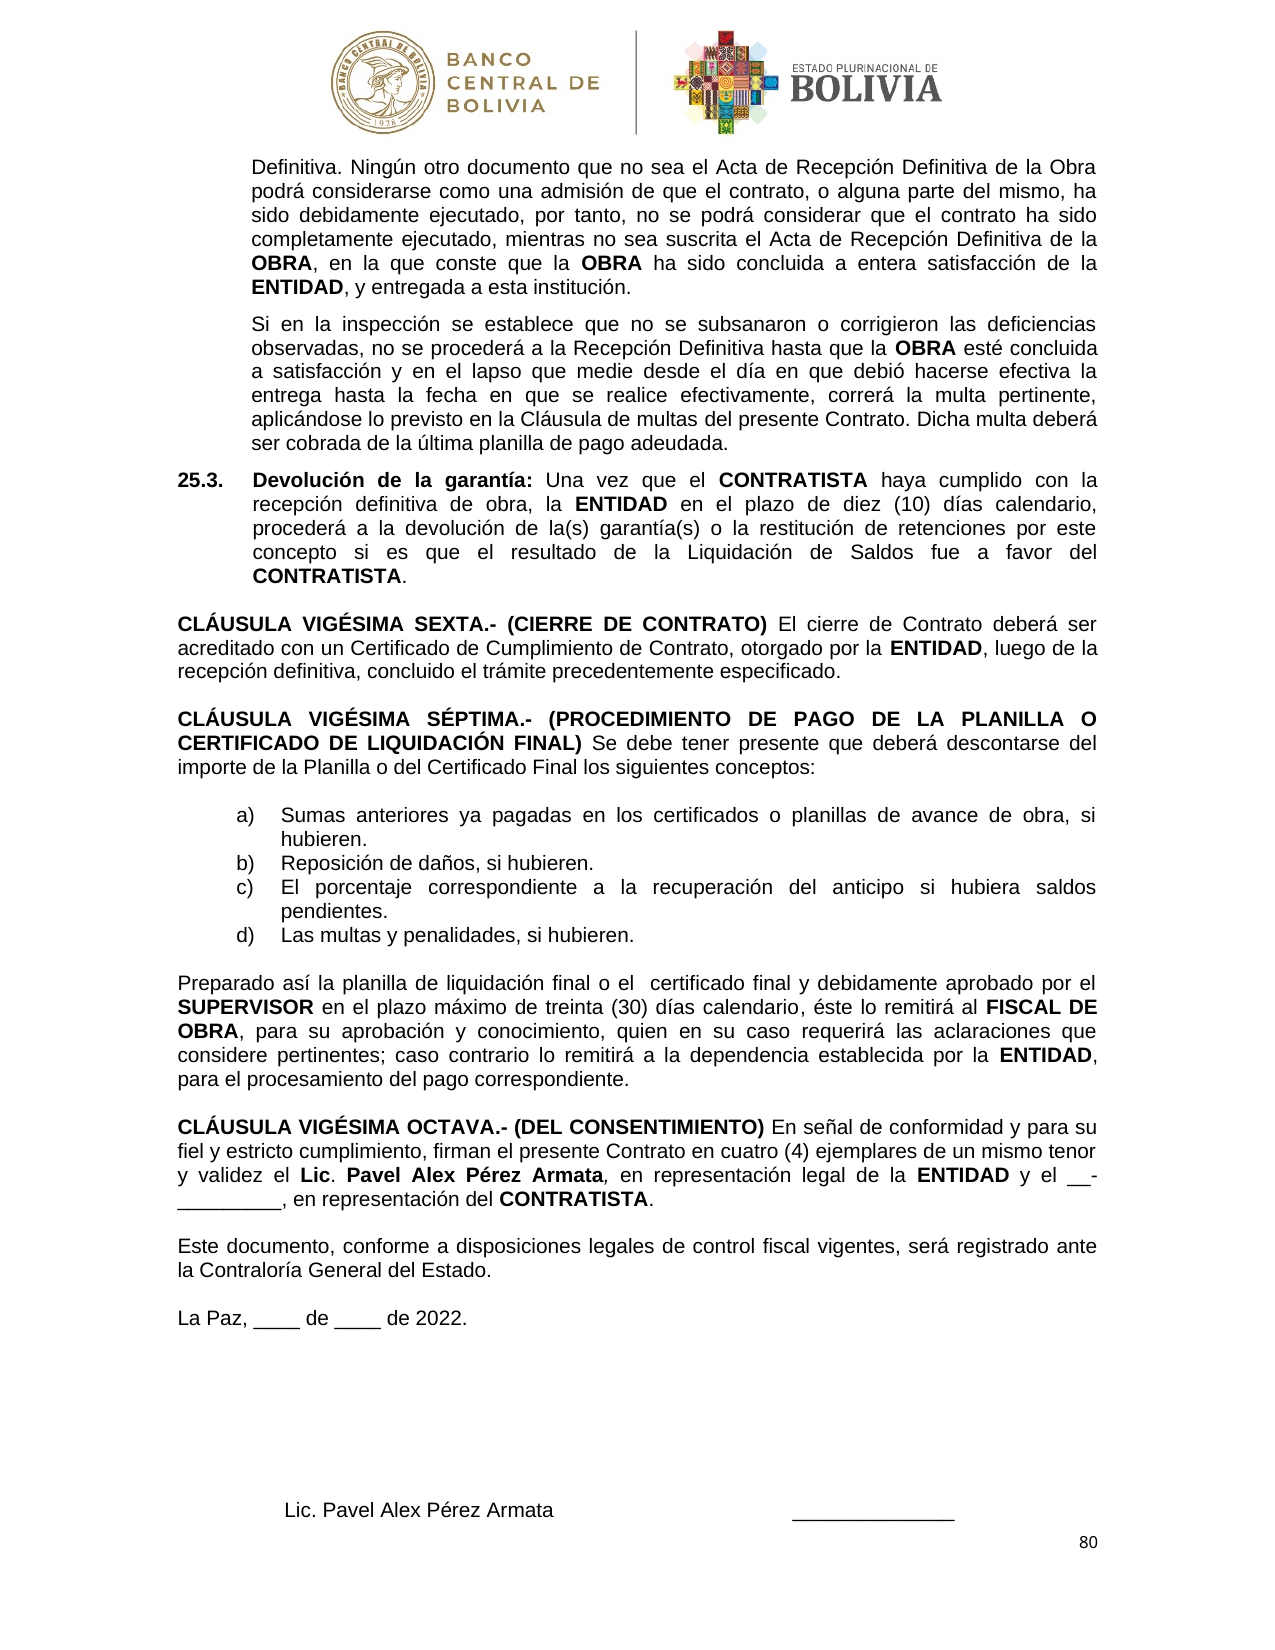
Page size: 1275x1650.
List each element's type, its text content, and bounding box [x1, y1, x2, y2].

list Las multas y penalidades, si hubieren. [236, 923, 1098, 947]
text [251, 148, 1098, 299]
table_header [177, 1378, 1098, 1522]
list El porcentaje correspondiente a la recuperación del anticipo si hubiera saldos pendientes. [236, 875, 1098, 923]
picture [0, 12, 1272, 156]
text Si en la inspección se establece que no se subsanaron o corrigieron las deficiencias observadas, no se procederá a la Recepción Definitiva hasta que la OBRA esté concluida a satisfacción y en el lapso que medie desde el día en que debió hacerse efectiva la entrega hasta la fecha en que se realice efectivamente, correrá la multa pertinente, aplicándose lo previsto en la Cláusula de multas del presente Contrato. Dicha multa deberá ser cobrada de la última planilla de pago adeudada. [251, 311, 1098, 455]
list Reposición de daños, si hubieren. [236, 851, 1098, 875]
text Este documento, conforme a disposiciones legales de control fiscal vigentes, será registrado ante la Contraloría General del Estado. [177, 1234, 1098, 1282]
text La Paz, ____ de ____ de 2022. [177, 1306, 1098, 1330]
text CLÁUSULA VIGÉSIMA SÉPTIMA.- (PROCEDIMIENTO DE PAGO DE LA PLANILLA O CERTIFICADO DE LIQUIDACIÓN FINAL) Se debe tener presente que deberá descontarse del importe de la Planilla o del Certificado Final los siguientes conceptos: [177, 707, 1098, 779]
list Sumas anteriores ya pagadas en los certificados o planillas de avance de obra, si hubieren. [236, 803, 1098, 851]
list Devolución de la garantía: Una vez que el CONTRATISTA haya cumplido con la recepción definitiva de obra, la ENTIDAD en el plazo de diez (10) días calendario, procederá a la devolución de la(s) garantía(s) o la restitución de retenciones por este concepto si es que el resultado de la Liquidación de Saldos fue a favor del CONTRATISTA. [177, 468, 1098, 587]
text CLÁUSULA VIGÉSIMA SEXTA.- (CIERRE DE CONTRATO) El cierre de Contrato deberá ser acreditado con un Certificado de Cumplimiento de Contrato, otorgado por la ENTIDAD, luego de la recepción definitiva, concluido el trámite precedentemente especificado. [177, 611, 1098, 683]
text CLÁUSULA VIGÉSIMA OCTAVA.- (DEL CONSENTIMIENTO) En señal de conformidad y para su fiel y estricto cumplimiento, firman el presente Contrato en cuatro (4) ejemplares de un mismo tenor y validez el Lic. Pavel Alex Pérez Armata, en representación legal de la ENTIDAD y el ___________, en representación del CONTRATISTA. [177, 1114, 1098, 1210]
text Preparado así la planilla de liquidación final o el certificado final y debidamente aprobado por el SUPERVISOR en el plazo máximo de treinta (30) días calendario, éste lo remitirá al FISCAL DE OBRA, para su aprobación y conocimiento, quien en su caso requerirá las aclaraciones que considere pertinentes; caso contrario lo remitirá a la dependencia establecida por la ENTIDAD, para el procesamiento del pago correspondiente. [177, 971, 1098, 1091]
